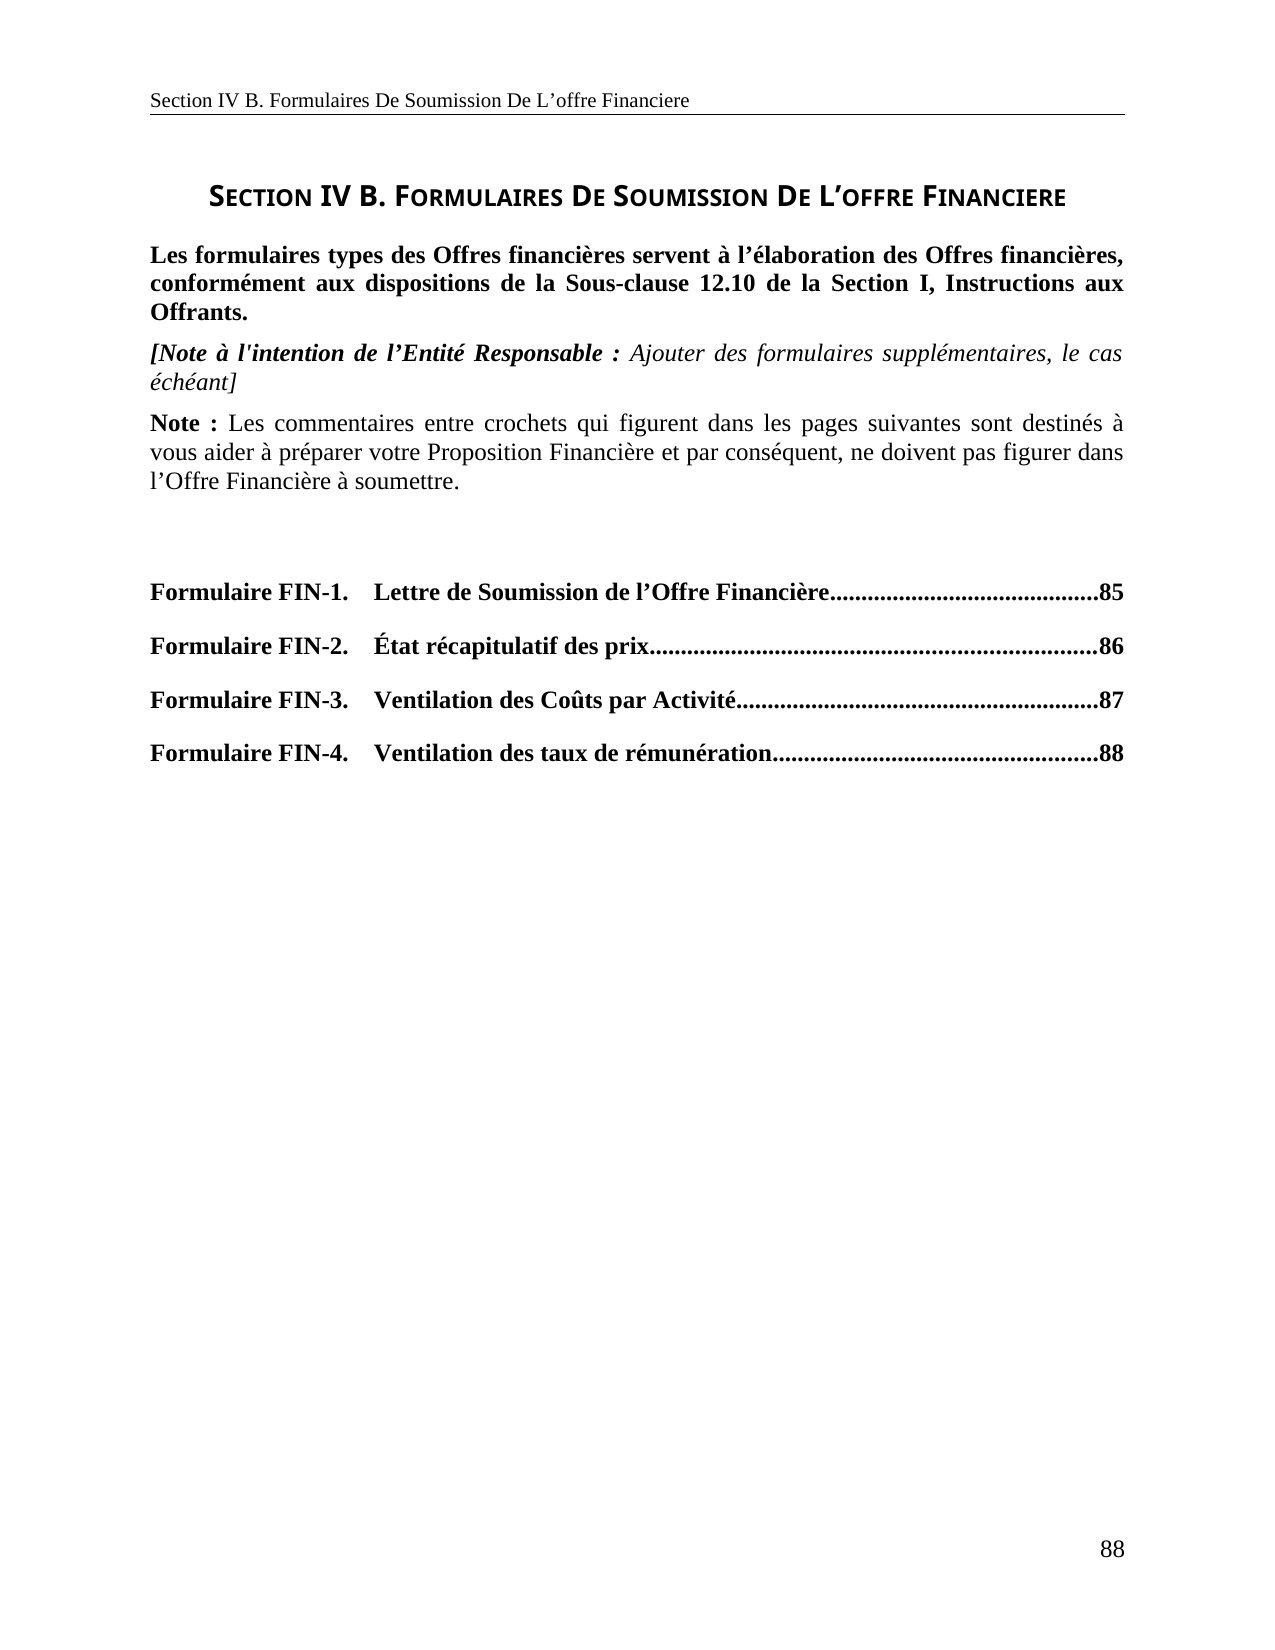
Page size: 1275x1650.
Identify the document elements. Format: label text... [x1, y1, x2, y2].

text Formulaire FIN-2. État récapitulatif des prix 86 [150, 631, 1125, 660]
text Formulaire FIN-4. Ventilation des taux de rémunération 88 [150, 738, 1125, 767]
subtitle Section IV B. Formulaires De Soumission De L’offre Financiere [150, 175, 1125, 215]
text [Note à l'intention de l’Entité Responsable : Ajouter des formulaires supplémentaires, le cas échéant] [150, 338, 1125, 396]
text Formulaire FIN-3. Ventilation des Coûts par Activité 87 [150, 685, 1125, 713]
text Note : Les commentaires entre crochets qui figurent dans les pages suivantes sont destinés à vous aider à préparer votre Proposition Financière et par conséquent, ne doivent pas figurer dans l’Offre Financière à soumettre. [150, 408, 1125, 495]
text Formulaire FIN-1. Lettre de Soumission de l’Offre Financière 85 [150, 577, 1125, 606]
text Les formulaires types des Offres financières servent à l’élaboration des Offres financières, conformément aux dispositions de la Sous-clause 12.10 de la Section I, Instructions aux Offrants. [150, 240, 1125, 326]
